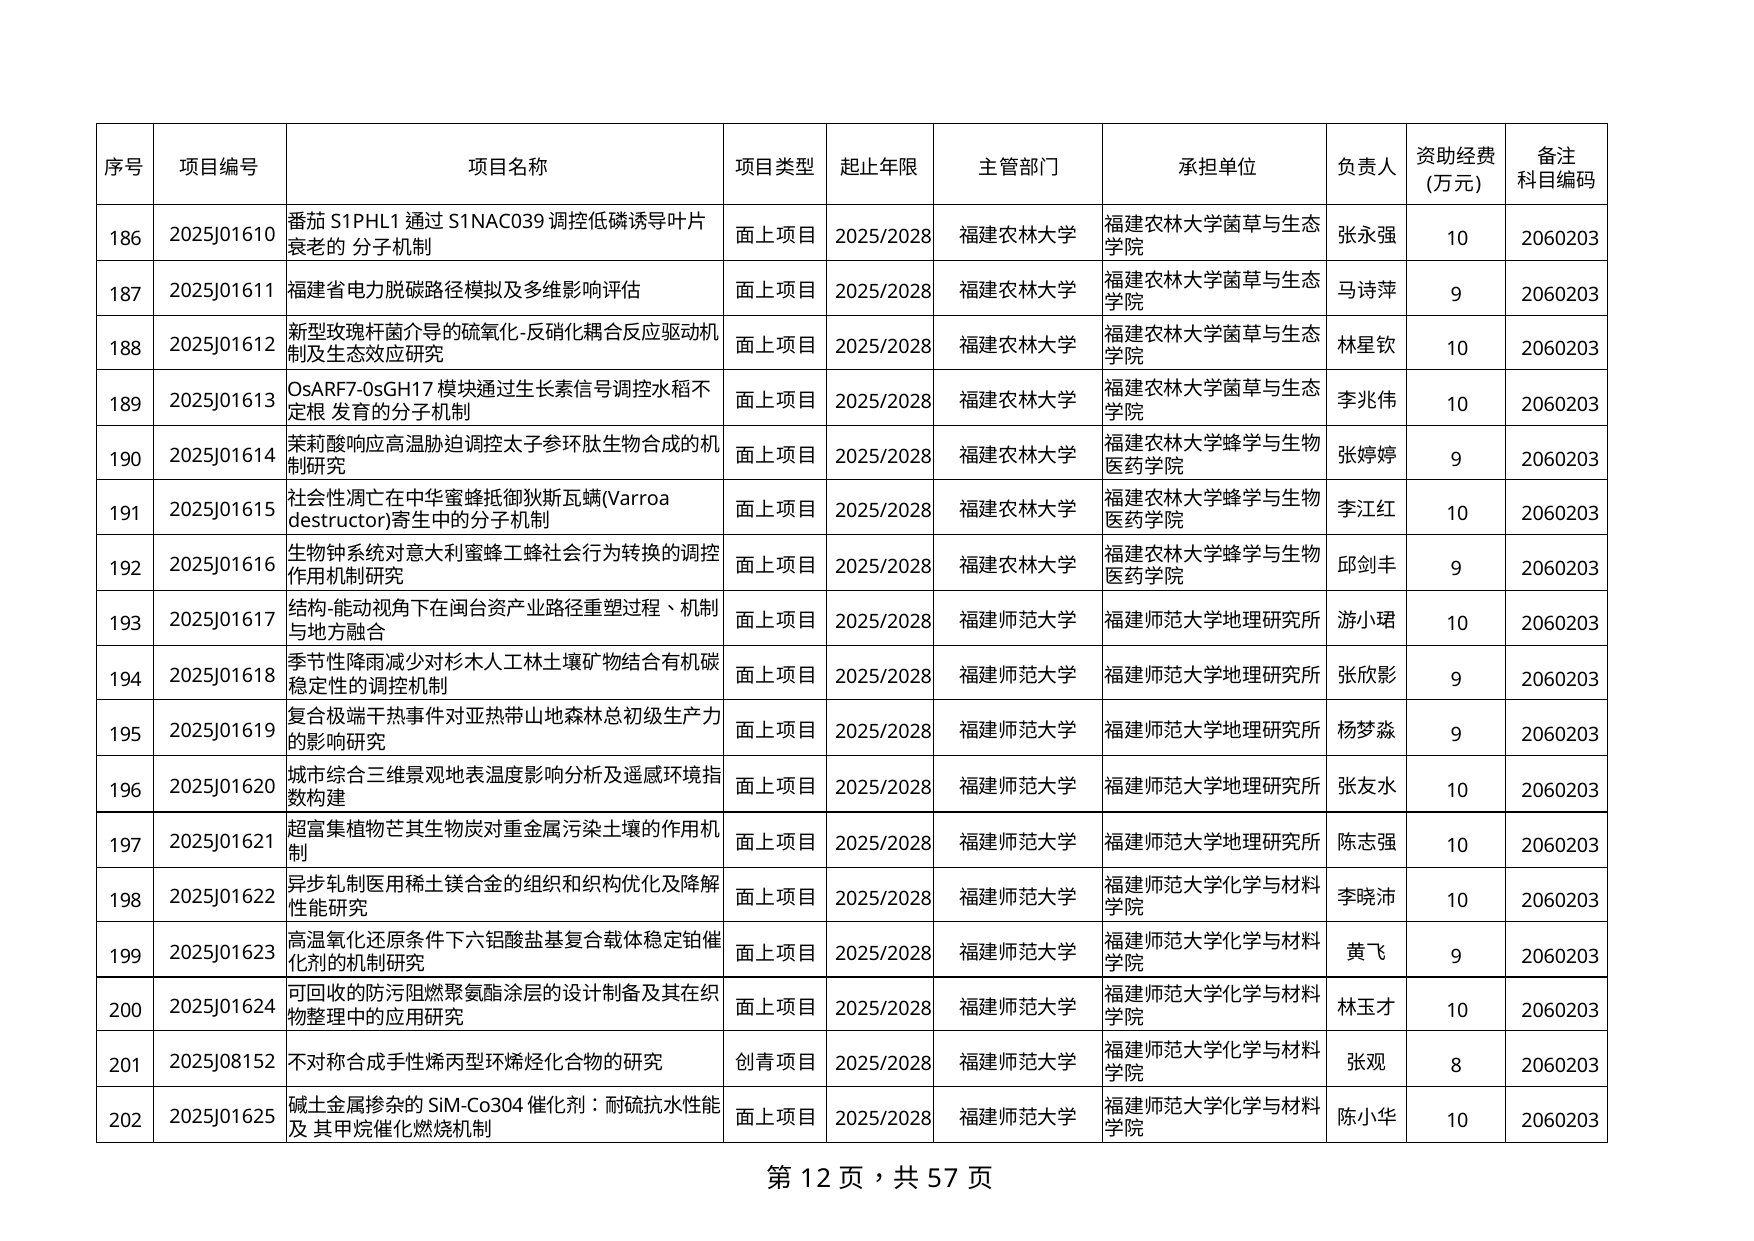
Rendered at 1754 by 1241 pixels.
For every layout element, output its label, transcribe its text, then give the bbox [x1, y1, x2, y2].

table_cell 面上项目 [724, 205, 826, 260]
table_cell 异步轧制医用稀土镁合金的组织和织构优化及降解 性能研究 [287, 868, 723, 921]
table_cell 9 [1407, 426, 1505, 479]
table_cell 张友水 [1327, 756, 1406, 811]
table_cell 张观 [1327, 1031, 1406, 1086]
table_cell 福建师范大学地理研究所 [1103, 756, 1326, 811]
table_cell 10 [1407, 316, 1505, 369]
table_cell 2060203 [1506, 922, 1607, 976]
table_cell 福建农林大学菌草与生态 学院 [1103, 205, 1326, 260]
table_cell 2025J01624 [154, 978, 286, 1030]
table_cell 福建师范大学 [934, 756, 1102, 811]
table_cell 李江红 [1327, 480, 1406, 534]
table_cell 可回收的防污阻燃聚氨酯涂层的设计制备及其在织 物整理中的应用研究 [287, 978, 723, 1030]
table_cell 2025/2028 [827, 868, 933, 921]
table_cell 福建师范大学化学与材料 学院 [1103, 1031, 1326, 1086]
table_cell 陈小华 [1327, 1087, 1406, 1142]
table_cell 201 [97, 1031, 153, 1086]
table_cell 李晓沛 [1327, 868, 1406, 921]
table_cell 福建师范大学 [934, 1031, 1102, 1086]
table_cell 2025/2028 [827, 535, 933, 590]
table_cell 生物钟系统对意大利蜜蜂工蜂社会行为转换的调控 作用机制研究 [287, 535, 723, 590]
table_cell 福建师范大学 [934, 700, 1102, 755]
table_cell 10 [1407, 868, 1505, 921]
table_cell 186 [97, 205, 153, 260]
table_cell 10 [1407, 205, 1505, 260]
table_cell 2025/2028 [827, 480, 933, 534]
table_cell 196 [97, 756, 153, 811]
table_cell 福建师范大学化学与材料 学院 [1103, 922, 1326, 976]
table_cell 2025J01620 [154, 756, 286, 811]
table_header 项目名称 [287, 124, 723, 204]
table_cell 面上项目 [724, 535, 826, 590]
table_header 备注 科目编码 [1506, 124, 1607, 204]
table_cell 202 [97, 1087, 153, 1142]
table_cell 面上项目 [724, 480, 826, 534]
table_cell 2060203 [1506, 261, 1607, 315]
table_cell 碱土金属掺杂的SiM-Co304催化剂：耐硫抗水性能及 其甲烷催化燃烧机制 [287, 1087, 723, 1142]
table_cell 面上项目 [724, 700, 826, 755]
table_cell 2060203 [1506, 426, 1607, 479]
table_cell 188 [97, 316, 153, 369]
table_cell 创青项目 [724, 1031, 826, 1086]
table_cell 季节性降雨减少对杉木人工林土壤矿物结合有机碳 稳定性的调控机制 [287, 646, 723, 699]
table_cell 9 [1407, 261, 1505, 315]
table_cell 2025J01610 [154, 205, 286, 260]
table_cell 林玉才 [1327, 978, 1406, 1030]
table_cell 193 [97, 591, 153, 645]
table_cell 杨梦淼 [1327, 700, 1406, 755]
table_cell 2060203 [1506, 205, 1607, 260]
table_cell 2025/2028 [827, 261, 933, 315]
table_cell 面上项目 [724, 426, 826, 479]
table_cell 9 [1407, 922, 1505, 976]
table_header 项目类型 [724, 124, 826, 204]
table_cell 福建农林大学蜂学与生物 医药学院 [1103, 480, 1326, 534]
table_cell 黄飞 [1327, 922, 1406, 976]
table_cell 187 [97, 261, 153, 315]
table_cell 福建农林大学 [934, 535, 1102, 590]
table_cell 超富集植物芒其生物炭对重金属污染土壤的作用机 制 [287, 813, 723, 867]
table_cell 2025J01618 [154, 646, 286, 699]
table_cell 面上项目 [724, 316, 826, 369]
table_cell 194 [97, 646, 153, 699]
table_cell 社会性凋亡在中华蜜蜂抵御狄斯瓦螨(Varroa destructor)寄生中的分子机制 [287, 480, 723, 534]
table_cell 2025/2028 [827, 978, 933, 1030]
table_cell 茉莉酸响应高温胁迫调控太子参环肽生物合成的机 制研究 [287, 426, 723, 479]
table_cell 10 [1407, 591, 1505, 645]
table_cell 2060203 [1506, 316, 1607, 369]
table_cell 2025J01615 [154, 480, 286, 534]
table_cell 2060203 [1506, 646, 1607, 699]
table_cell 高温氧化还原条件下六铝酸盐基复合载体稳定铂催 化剂的机制研究 [287, 922, 723, 976]
table_cell 2025J01614 [154, 426, 286, 479]
table_cell 2060203 [1506, 1087, 1607, 1142]
table_cell 城市综合三维景观地表温度影响分析及遥感环境指 数构建 [287, 756, 723, 811]
table_cell 2025J01625 [154, 1087, 286, 1142]
table_cell 2060203 [1506, 978, 1607, 1030]
table_cell 福建师范大学 [934, 591, 1102, 645]
table_cell 福建师范大学 [934, 813, 1102, 867]
table_cell 2025J01612 [154, 316, 286, 369]
table_cell 复合极端干热事件对亚热带山地森林总初级生产力 的影响研究 [287, 700, 723, 755]
table_cell 2025J01617 [154, 591, 286, 645]
table_cell 福建师范大学 [934, 978, 1102, 1030]
table_cell 2025J01623 [154, 922, 286, 976]
table_cell 福建农林大学 [934, 261, 1102, 315]
table_cell 2025J01611 [154, 261, 286, 315]
table_cell 2025/2028 [827, 922, 933, 976]
table_cell 福建师范大学化学与材料 学院 [1103, 868, 1326, 921]
table_cell 面上项目 [724, 756, 826, 811]
table_cell 10 [1407, 756, 1505, 811]
table_cell 结构-能动视角下在闽台资产业路径重塑过程、机制 与地方融合 [287, 591, 723, 645]
table_header 项目编号 [154, 124, 286, 204]
table_cell 10 [1407, 480, 1505, 534]
table_cell 2025/2028 [827, 426, 933, 479]
table_cell 马诗萍 [1327, 261, 1406, 315]
table_cell 陈志强 [1327, 813, 1406, 867]
table_cell 2060203 [1506, 868, 1607, 921]
table_cell 福建农林大学菌草与生态 学院 [1103, 370, 1326, 425]
table_cell 福建师范大学 [934, 646, 1102, 699]
table_header 承担单位 [1103, 124, 1326, 204]
table_cell 2025/2028 [827, 370, 933, 425]
table_cell 2060203 [1506, 370, 1607, 425]
table_cell 198 [97, 868, 153, 921]
table_cell 面上项目 [724, 978, 826, 1030]
table_cell 福建师范大学地理研究所 [1103, 591, 1326, 645]
table_cell 邱剑丰 [1327, 535, 1406, 590]
table_cell 2025/2028 [827, 646, 933, 699]
table_cell 张婷婷 [1327, 426, 1406, 479]
table_cell 2025/2028 [827, 316, 933, 369]
table_cell 福建师范大学 [934, 1087, 1102, 1142]
table_cell 10 [1407, 813, 1505, 867]
table_header 起止年限 [827, 124, 933, 204]
table_cell 2025/2028 [827, 756, 933, 811]
table_cell 面上项目 [724, 370, 826, 425]
table_cell 面上项目 [724, 813, 826, 867]
table_cell 200 [97, 978, 153, 1030]
table_cell 福建农林大学菌草与生态 学院 [1103, 316, 1326, 369]
table_cell 福建农林大学菌草与生态 学院 [1103, 261, 1326, 315]
table_cell 195 [97, 700, 153, 755]
table_cell 福建农林大学 [934, 316, 1102, 369]
table_cell 10 [1407, 978, 1505, 1030]
table_cell 2025J01619 [154, 700, 286, 755]
table_cell 福建师范大学 [934, 922, 1102, 976]
table_cell 游小珺 [1327, 591, 1406, 645]
table_header 序号 [97, 124, 153, 204]
table_cell 2060203 [1506, 535, 1607, 590]
table_cell 2060203 [1506, 813, 1607, 867]
table_cell 2025/2028 [827, 700, 933, 755]
table_cell 福建农林大学 [934, 426, 1102, 479]
table_cell 9 [1407, 700, 1505, 755]
table_cell 2060203 [1506, 756, 1607, 811]
table_cell 10 [1407, 370, 1505, 425]
table_cell 2060203 [1506, 591, 1607, 645]
table_cell 新型玫瑰杆菌介导的硫氧化-反硝化耦合反应驱动机 制及生态效应研究 [287, 316, 723, 369]
table_cell 199 [97, 922, 153, 976]
table_cell 2025J08152 [154, 1031, 286, 1086]
table_cell 福建师范大学地理研究所 [1103, 813, 1326, 867]
table_cell 福建师范大学化学与材料 学院 [1103, 1087, 1326, 1142]
table_cell 2025/2028 [827, 1087, 933, 1142]
table_cell 10 [1407, 1087, 1505, 1142]
table_cell 2025J01622 [154, 868, 286, 921]
table_cell 2060203 [1506, 480, 1607, 534]
table_cell 福建师范大学化学与材料 学院 [1103, 978, 1326, 1030]
table_cell 福建省电力脱碳路径模拟及多维影响评估 [287, 261, 723, 315]
table_cell 番茄S1PHL1通过S1NAC039调控低磷诱导叶片衰老的 分子机制 [287, 205, 723, 260]
table_cell 2025J01616 [154, 535, 286, 590]
table_cell 197 [97, 813, 153, 867]
table_cell 2025J01613 [154, 370, 286, 425]
table_cell 190 [97, 426, 153, 479]
table_header 负责人 [1327, 124, 1406, 204]
table_cell 面上项目 [724, 1087, 826, 1142]
table_cell 李兆伟 [1327, 370, 1406, 425]
table_cell 面上项目 [724, 261, 826, 315]
table_cell 9 [1407, 646, 1505, 699]
table_cell 张永强 [1327, 205, 1406, 260]
table_cell 2060203 [1506, 700, 1607, 755]
table_cell 191 [97, 480, 153, 534]
table_cell 福建师范大学 [934, 868, 1102, 921]
table_cell 2025/2028 [827, 813, 933, 867]
table_cell 福建农林大学 [934, 370, 1102, 425]
table_cell 面上项目 [724, 922, 826, 976]
table_cell 林星钦 [1327, 316, 1406, 369]
table_cell 2025J01621 [154, 813, 286, 867]
table_header 主管部门 [934, 124, 1102, 204]
table_cell 2025/2028 [827, 591, 933, 645]
table_header 资助经费 (万元) [1407, 124, 1505, 204]
table_cell OsARF7-0sGH17模块通过生长素信号调控水稻不定根 发育的分子机制 [287, 370, 723, 425]
table_cell 面上项目 [724, 646, 826, 699]
table_cell 福建农林大学蜂学与生物 医药学院 [1103, 426, 1326, 479]
table_cell 福建师范大学地理研究所 [1103, 700, 1326, 755]
table_cell 2060203 [1506, 1031, 1607, 1086]
table_cell 面上项目 [724, 868, 826, 921]
table_cell 福建师范大学地理研究所 [1103, 646, 1326, 699]
table_cell 面上项目 [724, 591, 826, 645]
table_cell 8 [1407, 1031, 1505, 1086]
table_cell 189 [97, 370, 153, 425]
table_cell 不对称合成手性烯丙型环烯烃化合物的研究 [287, 1031, 723, 1086]
table_cell 2025/2028 [827, 205, 933, 260]
table_cell 福建农林大学蜂学与生物 医药学院 [1103, 535, 1326, 590]
table_cell 9 [1407, 535, 1505, 590]
table_cell 2025/2028 [827, 1031, 933, 1086]
table_cell 192 [97, 535, 153, 590]
table_cell 福建农林大学 [934, 205, 1102, 260]
table_cell 福建农林大学 [934, 480, 1102, 534]
table_cell 张欣影 [1327, 646, 1406, 699]
